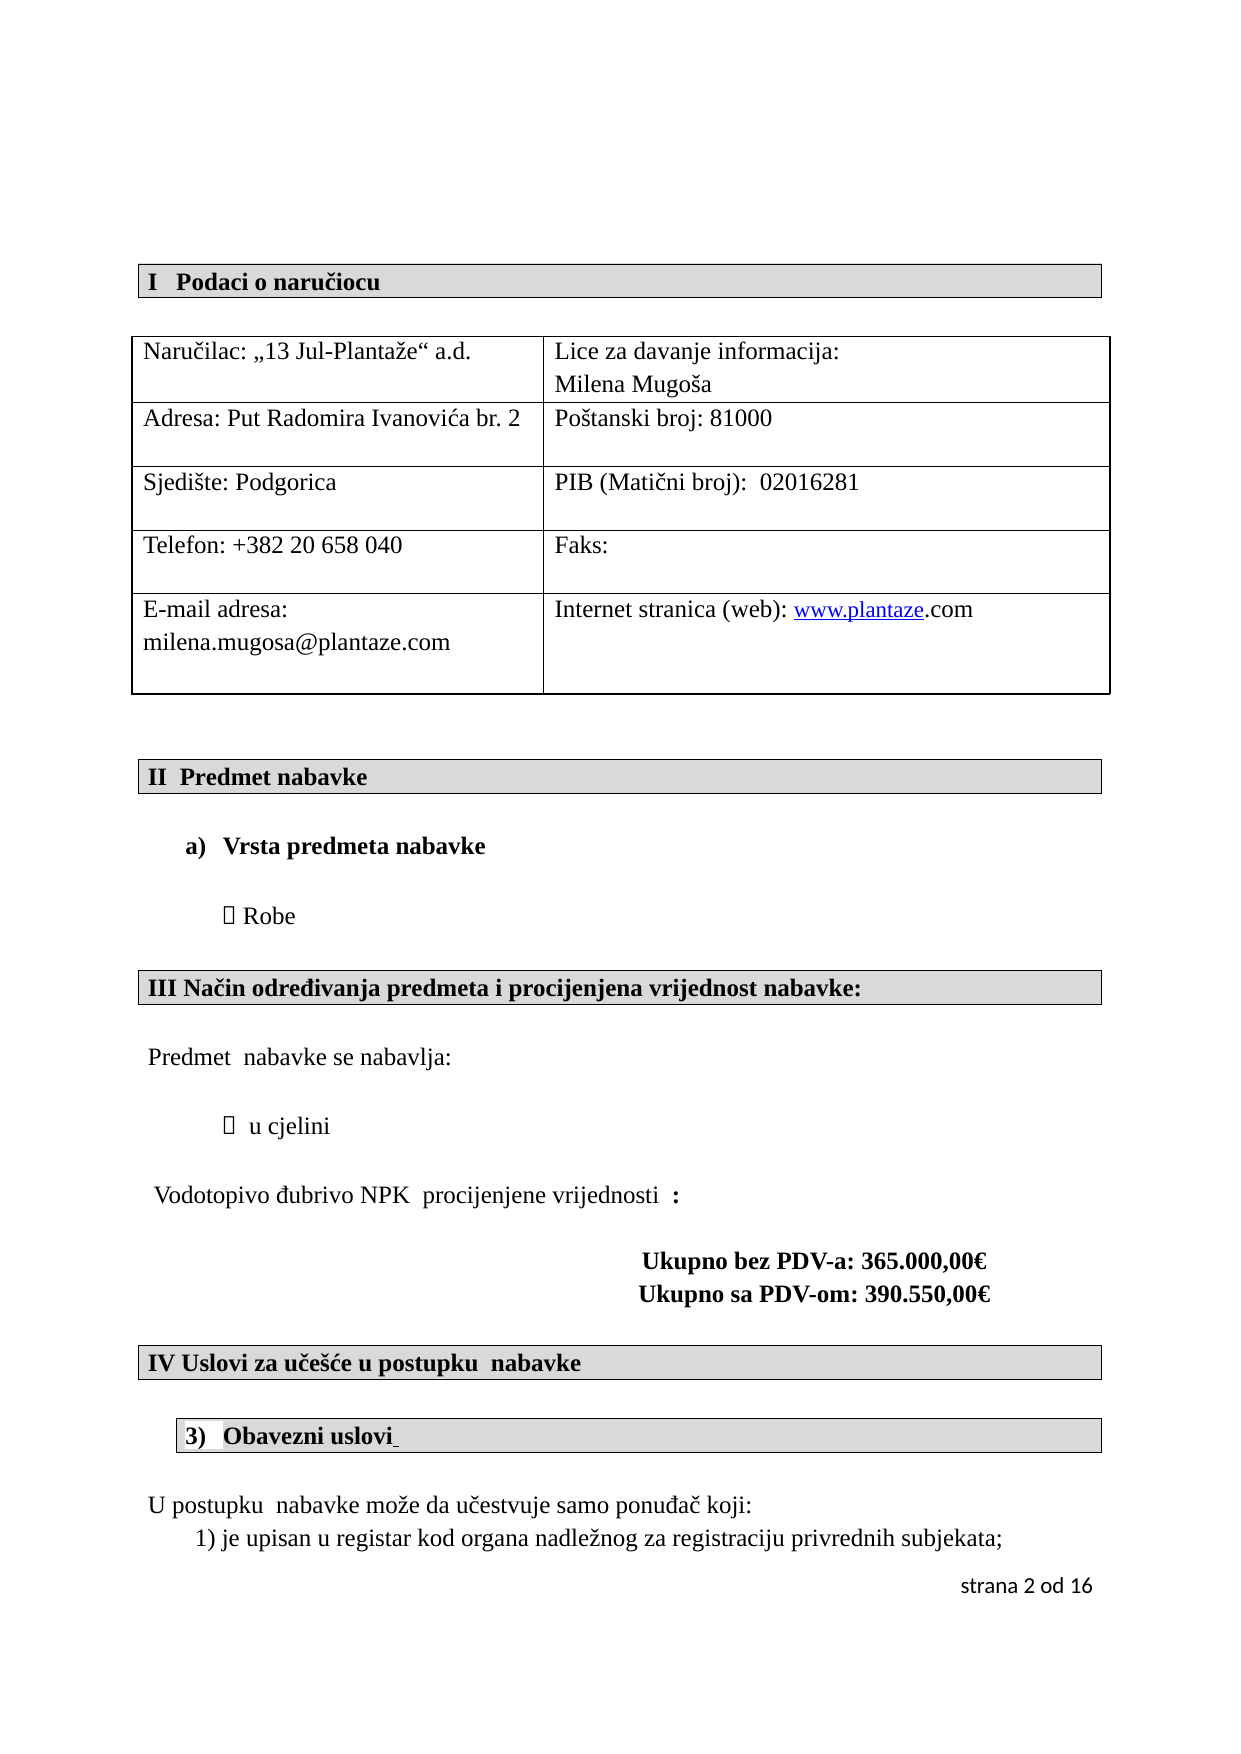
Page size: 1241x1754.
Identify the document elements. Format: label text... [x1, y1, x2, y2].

table_header Lice za davanje informacija: Milena Mugoša [544, 337, 1109, 402]
list Vrsta predmeta nabavke [185, 831, 1093, 860]
text U postupku nabavke može da učestvuje samo ponuđač koji: [148, 1490, 1093, 1519]
text Ukupno sa PDV-om: 390.550,00€ [148, 1279, 1093, 1308]
text Predmet nabavke se nabavlja: [148, 1042, 1093, 1071]
table_cell Adresa: Put Radomira Ivanovića br. 2 [133, 403, 543, 466]
text I Podaci o naručiocu [139, 265, 1101, 297]
table_cell Internet stranica (web): www.plantaze.com [544, 594, 1109, 693]
table_cell Poštanski broj: 81000 [544, 403, 1109, 466]
list Obavezni uslovi [177, 1419, 1101, 1452]
text Vodotopivo đubrivo NPK procijenjene vrijednosti : [148, 1180, 1093, 1209]
text 1) je upisan u registar kod organa nadležnog za registraciju privrednih subjekata; [194, 1523, 1093, 1552]
text Ukupno bez PDV-a: 365.000,00€ [148, 1246, 1093, 1275]
table_cell PIB (Matični broj): 02016281 [544, 467, 1109, 529]
text II Predmet nabavke [139, 760, 1101, 793]
text III Način određivanja predmeta i procijenjena vrijednost nabavke: [139, 971, 1101, 1004]
table_cell Faks: [544, 531, 1109, 593]
text  Robe [221, 897, 1093, 932]
table_cell Telefon: +382 20 658 040 [133, 531, 543, 593]
table_cell Sjedište: Podgorica [133, 467, 543, 529]
table_header Naručilac: „13 Jul-Plantaže“ a.d. [133, 337, 543, 402]
text IV Uslovi za učešće u postupku nabavke [139, 1346, 1101, 1379]
table_cell E-mail adresa: milena.mugosa@plantaze.com [133, 594, 543, 693]
text  u cjelini [221, 1108, 1093, 1142]
